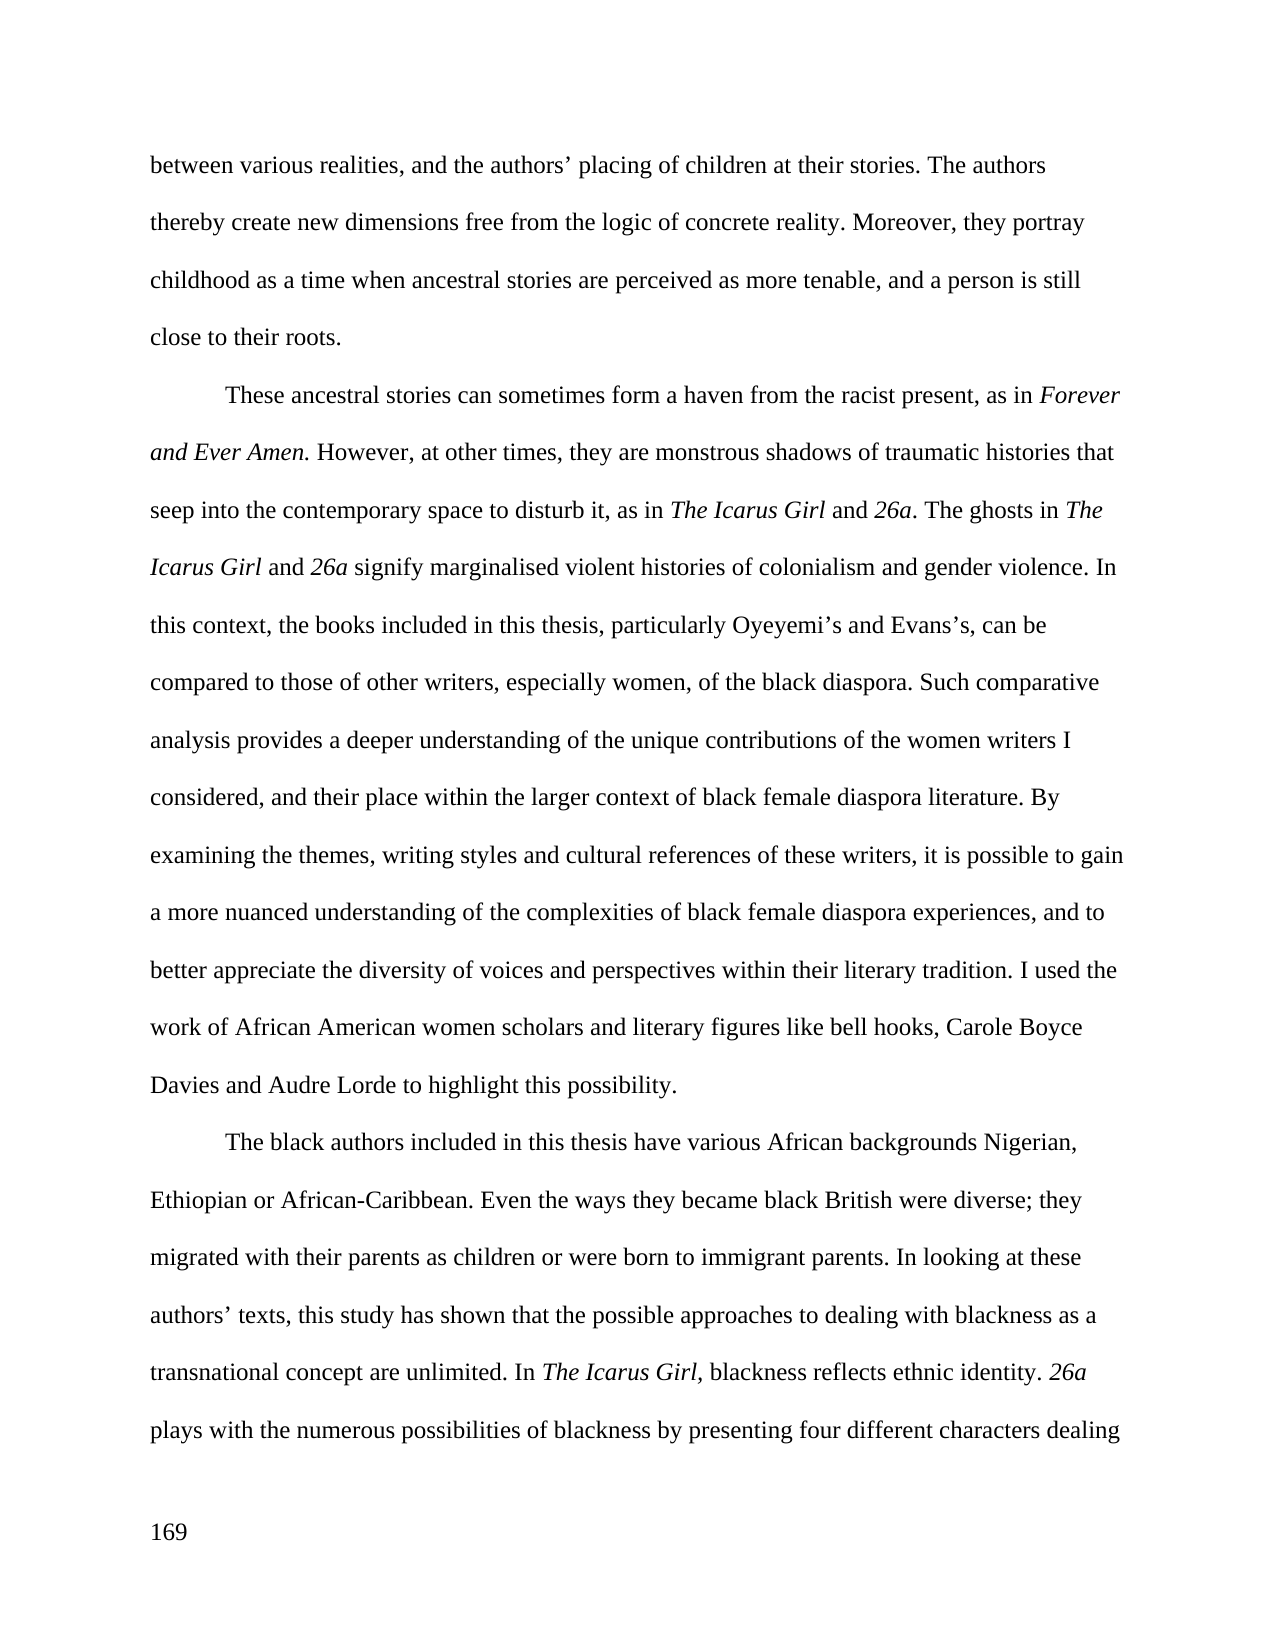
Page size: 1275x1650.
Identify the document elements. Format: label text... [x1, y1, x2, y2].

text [150, 150, 1125, 351]
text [150, 1127, 1125, 1444]
text These ancestral stories can sometimes form a haven from the racist present, as in Forever and Ever Amen. However, at other times, they are monstrous shadows of traumatic histories that seep into the contemporary space to disturb it, as in The Icarus Girl and 26a. The ghosts in The Icarus Girl and 26a signify marginalised violent histories of colonialism and gender violence. In this context, the books included in this thesis, particularly Oyeyemi’s and Evans’s, can be compared to those of other writers, especially women, of the black diaspora. Such comparative analysis provides a deeper understanding of the unique contributions of the women writers I considered, and their place within the larger context of black female diaspora literature. By examining the themes, writing styles and cultural references of these writers, it is possible to gain a more nuanced understanding of the complexities of black female diaspora experiences, and to better appreciate the diversity of voices and perspectives within their literary tradition. I used the work of African American women scholars and literary figures like bell hooks, Carole Boyce Davies and Audre Lorde to highlight this possibility. [150, 380, 1125, 1099]
